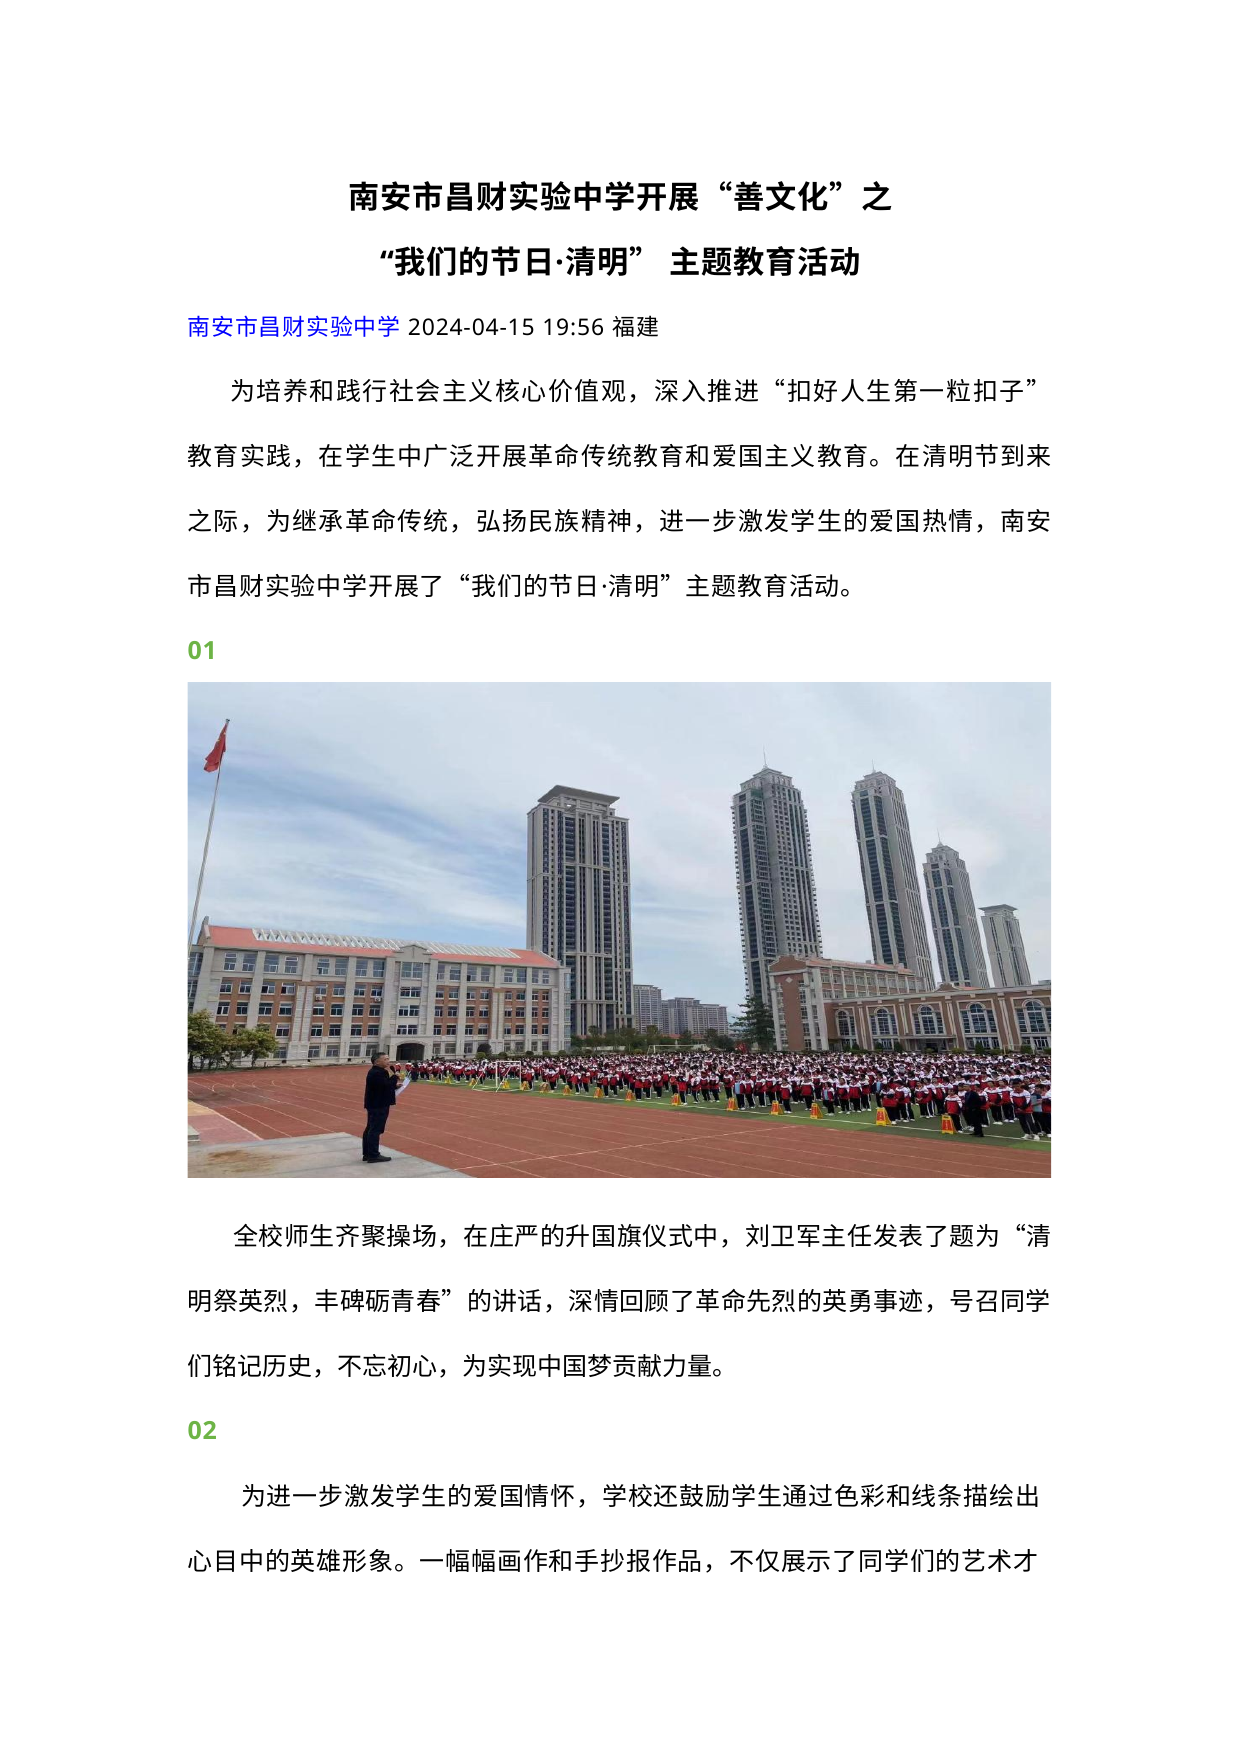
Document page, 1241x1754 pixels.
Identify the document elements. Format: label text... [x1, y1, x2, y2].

text 南安市昌财实验中学 2024-04-15 19:56 福建 [187, 292, 1053, 357]
text 为培养和践行社会主义核心价值观，深入推进“扣好人生第一粒扣子”教育实践，在学生中广泛开展革命传统教育和爱国主义教育。在清明节到来之际，为继承革命传统，弘扬民族精神，进一步激发学生的爱国热情，南安市昌财实验中学开展了“我们的节日·清明”主题教育活动。 [187, 357, 1053, 617]
subtitle “我们的节日·清明” 主题教育活动 [187, 227, 1053, 292]
picture [187, 682, 1052, 1178]
text 全校师生齐聚操场，在庄严的升国旗仪式中，刘卫军主任发表了题为“清明祭英烈，丰碑砺青春”的讲话，深情回顾了革命先烈的英勇事迹，号召同学们铭记历史，不忘初心，为实现中国梦贡献力量。 [187, 1202, 1053, 1397]
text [187, 1462, 1053, 1592]
text 02 [187, 1397, 1053, 1462]
text 01 [187, 617, 1053, 682]
subtitle 南安市昌财实验中学开展“善文化”之 [187, 162, 1053, 227]
